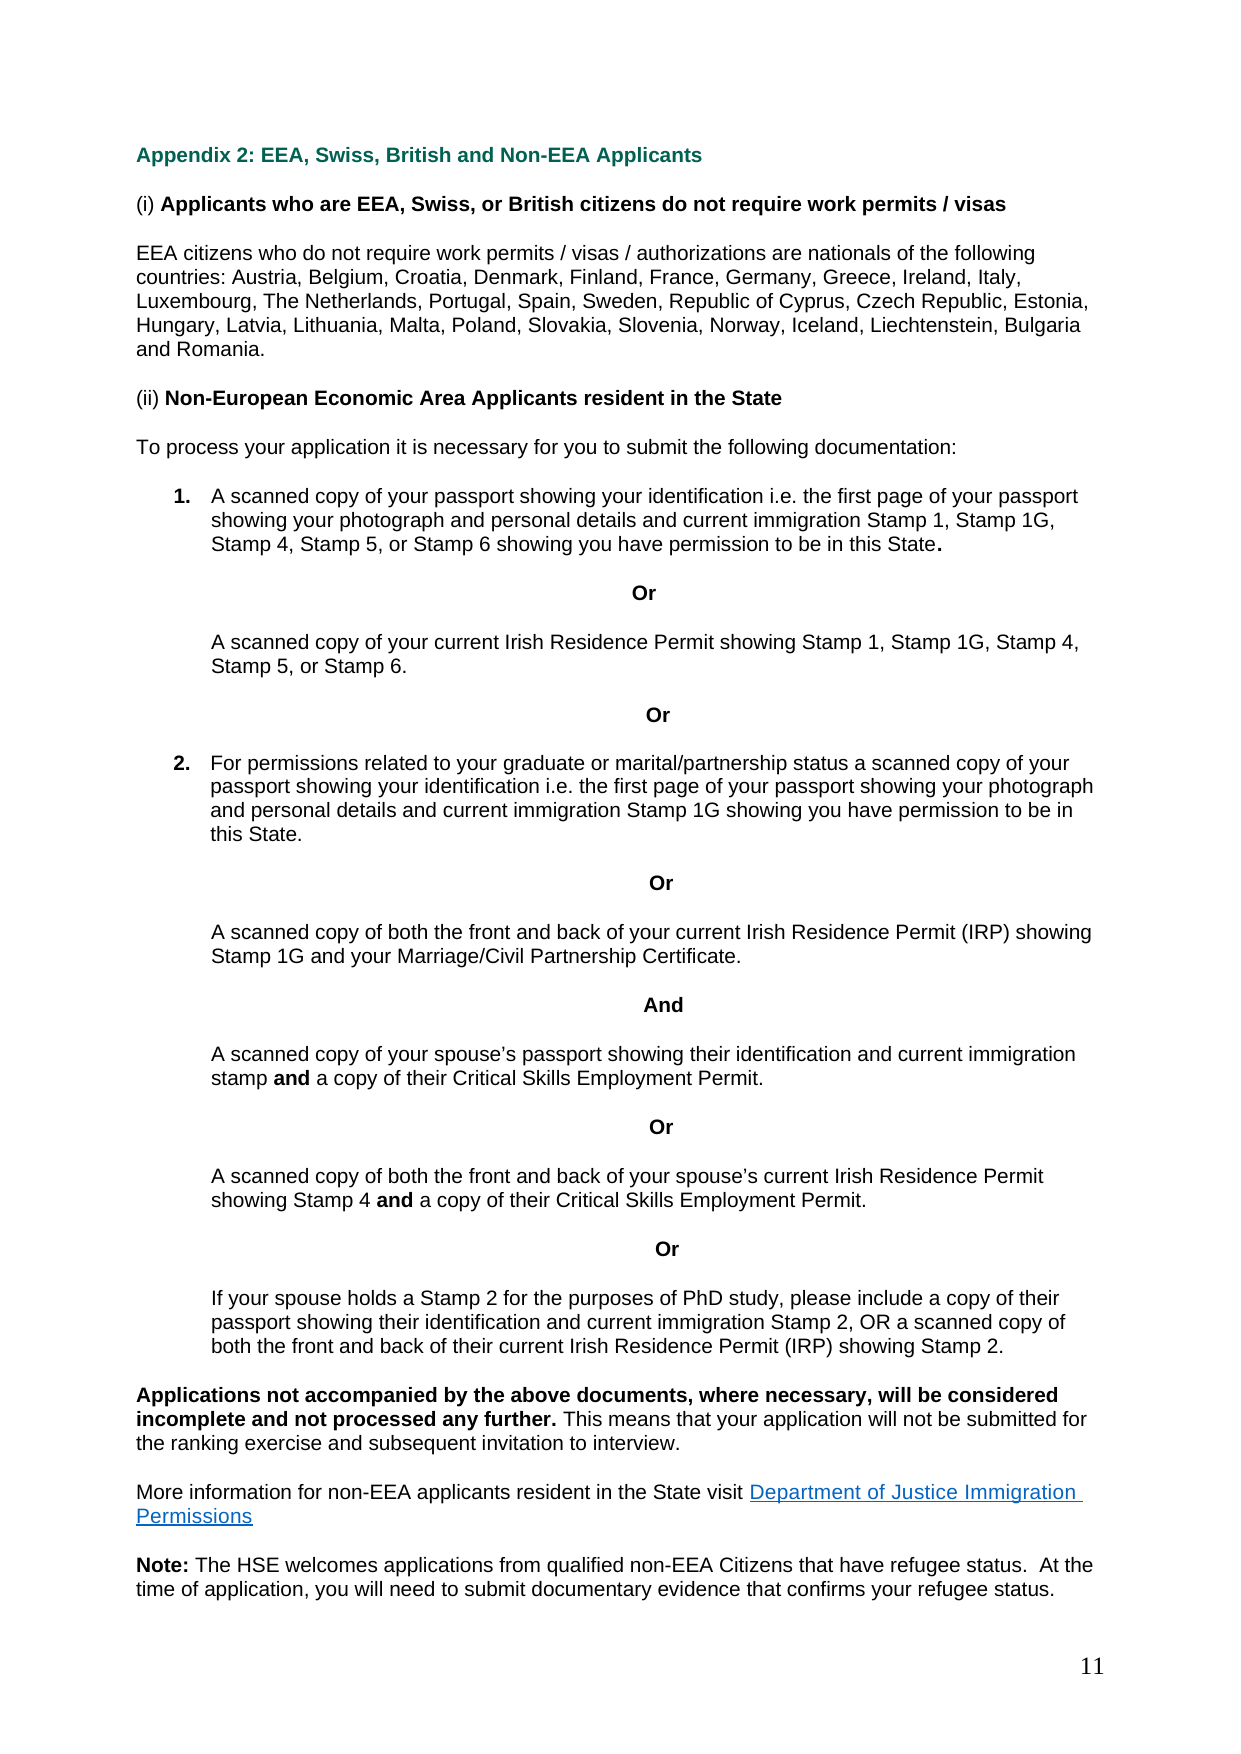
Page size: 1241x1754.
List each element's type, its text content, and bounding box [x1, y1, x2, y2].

text A scanned copy of both the front and back of your spouse’s current Irish Residence Permit showing Stamp 4 and a copy of their Critical Skills Employment Permit. [211, 1164, 1104, 1212]
list Or [136, 1115, 1104, 1139]
text More information for non-EEA applicants resident in the State visit Department of Justice Immigration Permissions [136, 1479, 1104, 1527]
list Or [211, 702, 1104, 726]
subtitle Appendix 2: EEA, Swiss, British and Non-EEA Applicants [136, 143, 1104, 167]
text (i) Applicants who are EEA, Swiss, or British citizens do not require work permits / visas [136, 192, 1104, 216]
text Or [136, 1237, 1104, 1261]
text Note: The HSE welcomes applications from qualified non-EEA Citizens that have refugee status. At the time of application, you will need to submit documentary evidence that confirms your refugee status. [136, 1552, 1104, 1600]
text If your spouse holds a Stamp 2 for the purposes of PhD study, please include a copy of their passport showing their identification and current immigration Stamp 2, OR a scanned copy of both the front and back of their current Irish Residence Permit (IRP) showing Stamp 2. [211, 1286, 1104, 1358]
text A scanned copy of your spouse’s passport showing their identification and current immigration stamp and a copy of their Critical Skills Employment Permit. [211, 1042, 1104, 1090]
text Applications not accompanied by the above documents, where necessary, will be considered incomplete and not processed any further. This means that your application will not be submitted for the ranking exercise and subsequent invitation to interview. [136, 1383, 1104, 1454]
list A scanned copy of your passport showing your identification i.e. the first page of your passport showing your photograph and personal details and current immigration Stamp 1, Stamp 1G, Stamp 4, Stamp 5, or Stamp 6 showing you have permission to be in this State. [173, 484, 1104, 556]
text A scanned copy of your current Irish Residence Permit showing Stamp 1, Stamp 1G, Stamp 4, Stamp 5, or Stamp 6. [211, 629, 1104, 677]
text Or [136, 871, 1104, 895]
list For permissions related to your graduate or marital/partnership status a scanned copy of your passport showing your identification i.e. the first page of your passport showing your photograph and personal details and current immigration Stamp 1G showing you have permission to be in this State. [173, 750, 1104, 846]
text (ii) Non-European Economic Area Applicants resident in the State [136, 386, 1104, 410]
text And [136, 993, 1104, 1017]
text To process your application it is necessary for you to submit the following documentation: [136, 435, 1104, 459]
list A scanned copy of both the front and back of your current Irish Residence Permit (IRP) showing Stamp 1G and your Marriage/Civil Partnership Certificate. [211, 920, 1104, 968]
text EEA citizens who do not require work permits / visas / authorizations are nationals of the following countries: Austria, Belgium, Croatia, Denmark, Finland, France, Germany, Greece, Ireland, Italy, Luxembourg, The Netherlands, Portugal, Spain, Sweden, Republic of Cyprus, Czech Republic, Estonia, Hungary, Latvia, Lithuania, Malta, Poland, Slovakia, Slovenia, Norway, Iceland, Liechtenstein, Bulgaria and Romania. [136, 241, 1104, 361]
text Or [173, 581, 1104, 604]
